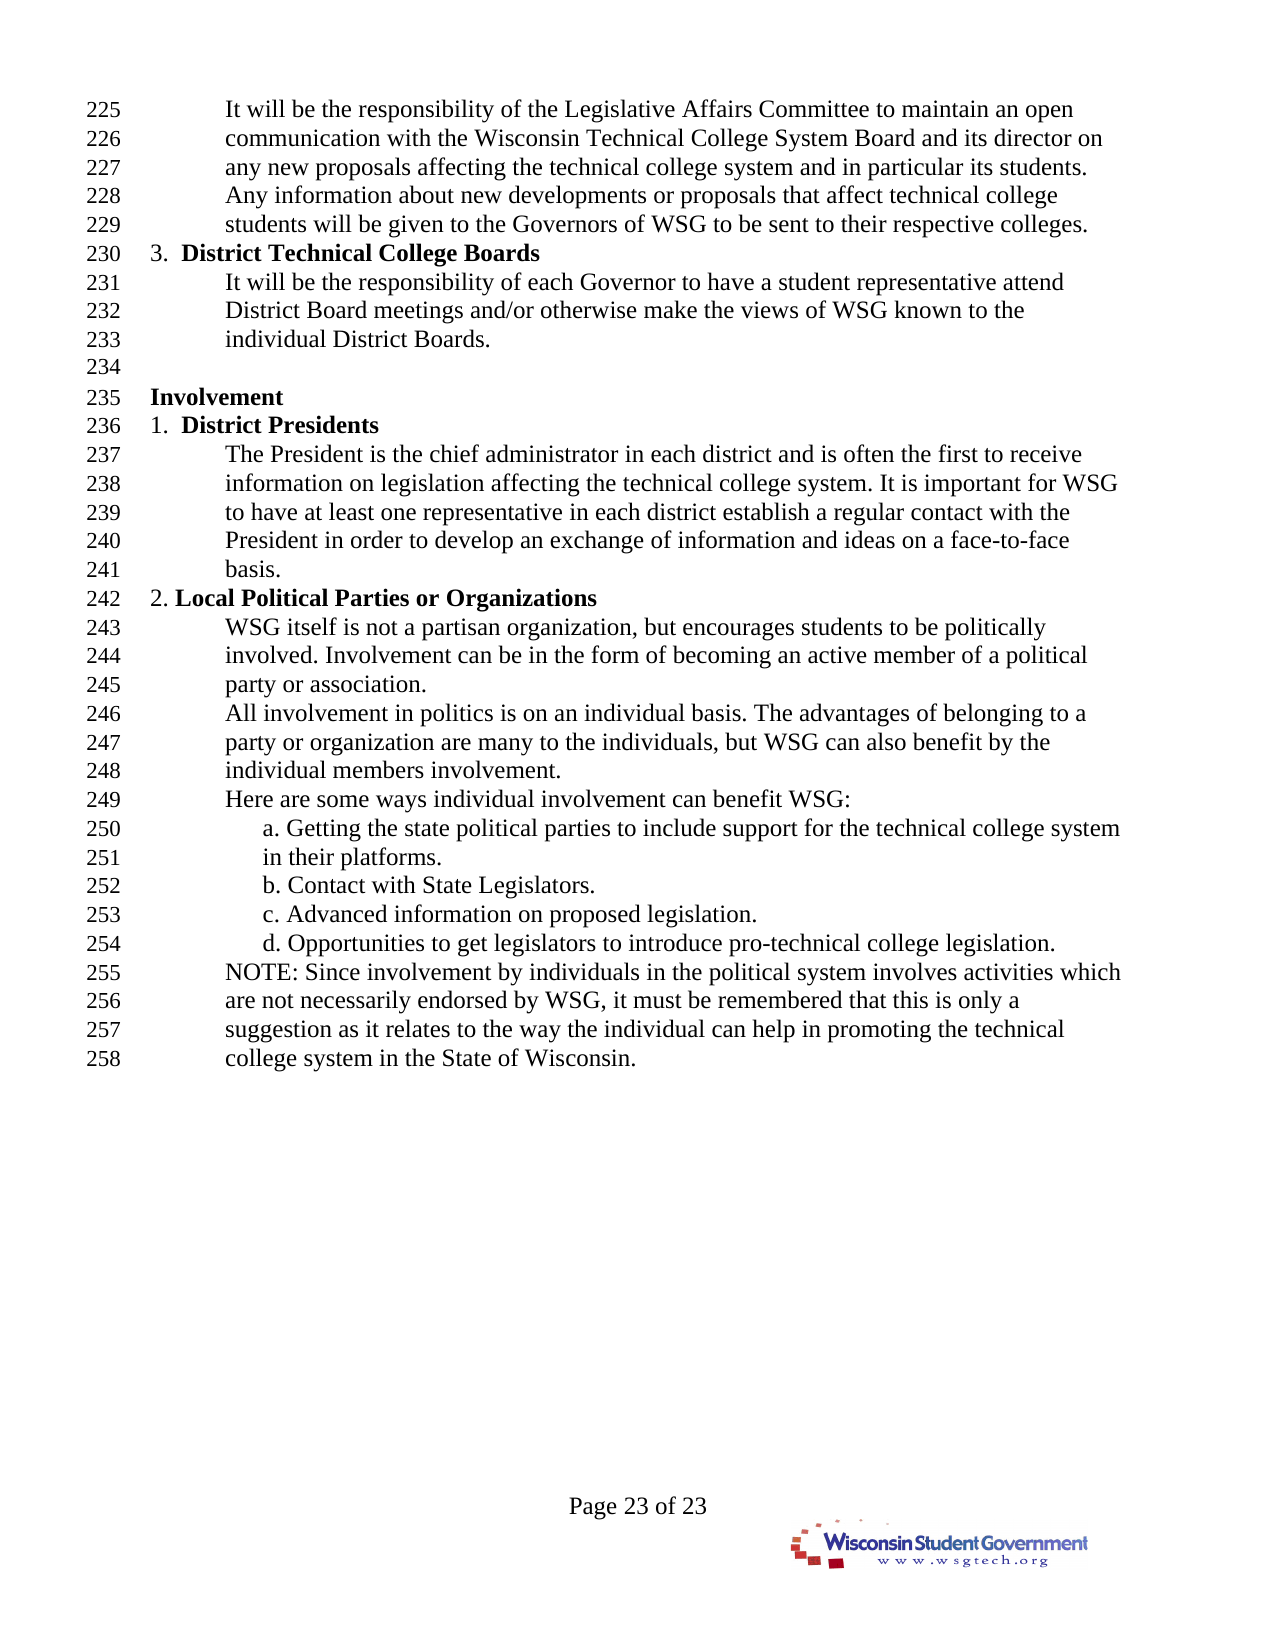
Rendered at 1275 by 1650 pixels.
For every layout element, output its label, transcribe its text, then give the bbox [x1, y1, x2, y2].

text All involvement in politics is on an individual basis. The advantages of belonging to a party or organization are many to the individuals, but WSG can also benefit by the individual members involvement. [225, 698, 1125, 784]
text b. Contact with State Legislators. [262, 870, 1125, 899]
text 1. District Presidents [150, 410, 1125, 439]
text 2. Local Political Parties or Organizations [150, 583, 1125, 612]
text Involvement [150, 382, 1125, 410]
text WSG itself is not a partisan organization, but encourages students to be politically involved. Involvement can be in the form of becoming an active member of a political party or association. [225, 612, 1125, 698]
picture [790, 1519, 1088, 1570]
text a. Getting the state political parties to include support for the technical college system in their platforms. [262, 813, 1125, 870]
text c. Advanced information on proposed legislation. [262, 899, 1125, 928]
text 3. District Technical College Boards [150, 238, 1125, 267]
text It will be the responsibility of the Legislative Affairs Committee to maintain an open communication with the Wisconsin Technical College System Board and its director on any new proposals affecting the technical college system and in particular its students. Any information about new developments or proposals that affect technical college students will be given to the Governors of WSG to be sent to their respective colleges. [225, 94, 1125, 238]
text d. Opportunities to get legislators to introduce pro-technical college legislation. [262, 928, 1125, 957]
text Here are some ways individual involvement can benefit WSG: [225, 784, 1125, 813]
text The President is the chief administrator in each district and is often the first to receive information on legislation affecting the technical college system. It is important for WSG to have at least one representative in each district establish a regular contact with the President in order to develop an exchange of information and ideas on a face-to-face basis. [225, 439, 1125, 583]
text NOTE: Since involvement by individuals in the political system involves activities which are not necessarily endorsed by WSG, it must be remembered that this is only a suggestion as it relates to the way the individual can help in promoting the technical college system in the State of Wisconsin. [225, 957, 1125, 1072]
text It will be the responsibility of each Governor to have a student representative attend District Board meetings and/or otherwise make the views of WSG known to the individual District Boards. [225, 267, 1125, 353]
